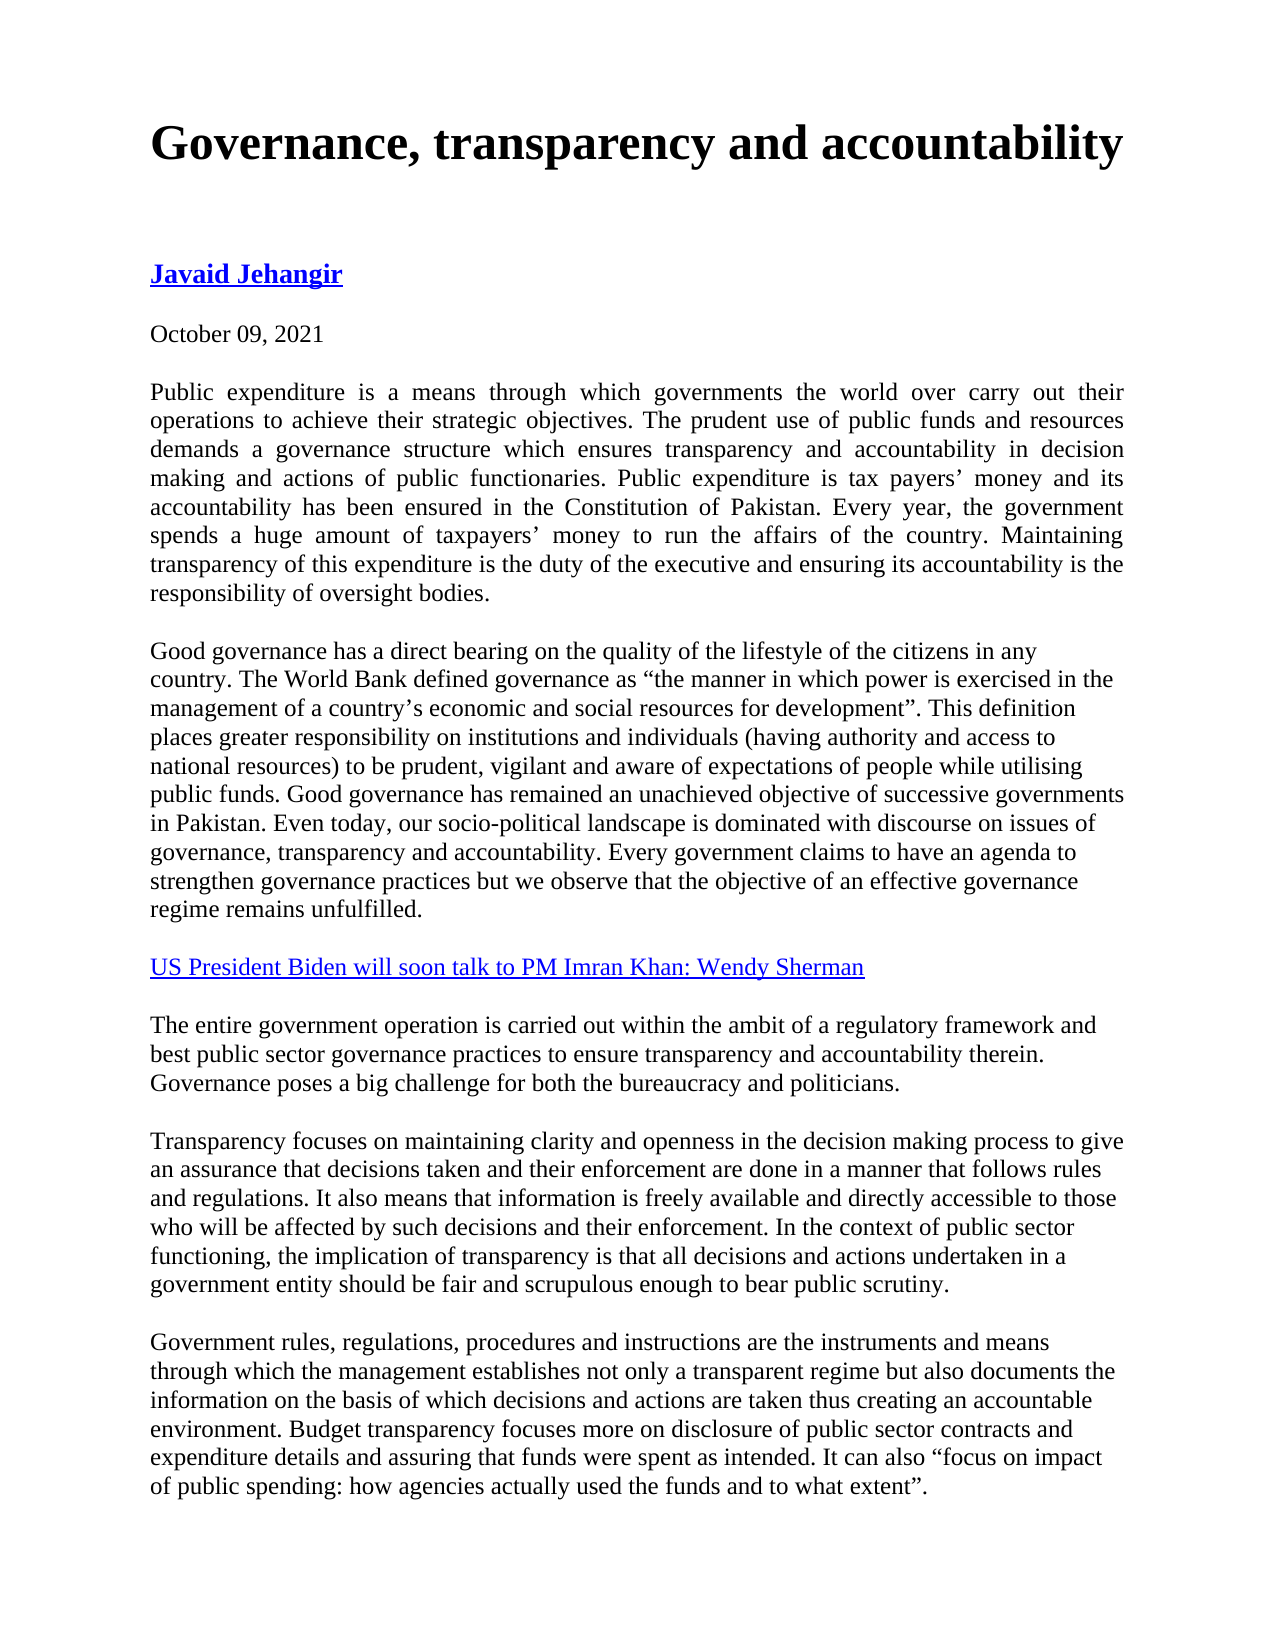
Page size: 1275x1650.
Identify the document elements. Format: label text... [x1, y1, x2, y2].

text Public expenditure is a means through which governments the world over carry out their operations to achieve their strategic objectives. The prudent use of public funds and resources demands a governance structure which ensures transparency and accountability in decision making and actions of public functionaries. Public expenditure is tax payers’ money and its accountability has been ensured in the Constitution of Pakistan. Every year, the government spends a huge amount of taxpayers’ money to run the affairs of the country. Maintaining transparency of this expenditure is the duty of the executive and ensuring its accountability is the responsibility of oversight bodies. [150, 377, 1125, 607]
text Javaid Jehangir [150, 257, 1125, 289]
text Government rules, regulations, procedures and instructions are the instruments and means through which the management establishes not only a transparent regime but also documents the information on the basis of which decisions and actions are taken thus creating an accountable environment. Budget transparency focuses more on disclosure of public sector contracts and expenditure details and assuring that funds were spent as intended. It can also “focus on impact of public spending: how agencies actually used the funds and to what extent”. [150, 1327, 1125, 1500]
text Good governance has a direct bearing on the quality of the lifestyle of the citizens in any country. The World Bank defined governance as “the manner in which power is exercised in the management of a country’s economic and social resources for development”. This definition places greater responsibility on institutions and individuals (having authority and access to national resources) to be prudent, vigilant and aware of expectations of people while utilising public funds. Good governance has remained an unachieved objective of successive governments in Pakistan. Even today, our socio-political landscape is dominated with discourse on issues of governance, transparency and accountability. Every government claims to have an agenda to strengthen governance practices but we observe that the objective of an effective governance regime remains unfulfilled. [150, 636, 1125, 923]
text October 09, 2021 [150, 319, 1125, 347]
text Transparency focuses on maintaining clarity and openness in the decision making process to give an assurance that decisions taken and their enforcement are done in a manner that follows rules and regulations. It also means that information is freely available and directly accessible to those who will be affected by such decisions and their enforcement. In the context of public sector functioning, the implication of transparency is that all decisions and actions undertaken in a government entity should be fair and scrupulous enough to bear public scrutiny. [150, 1126, 1125, 1298]
text Governance, transparency and accountability [150, 112, 1125, 170]
text US President Biden will soon talk to PM Imran Khan: Wendy Sherman [150, 952, 1125, 981]
text The entire government operation is carried out within the ambit of a regulatory framework and best public sector governance practices to ensure transparency and accountability therein. Governance poses a big challenge for both the bureaucracy and politicians. [150, 1010, 1125, 1097]
